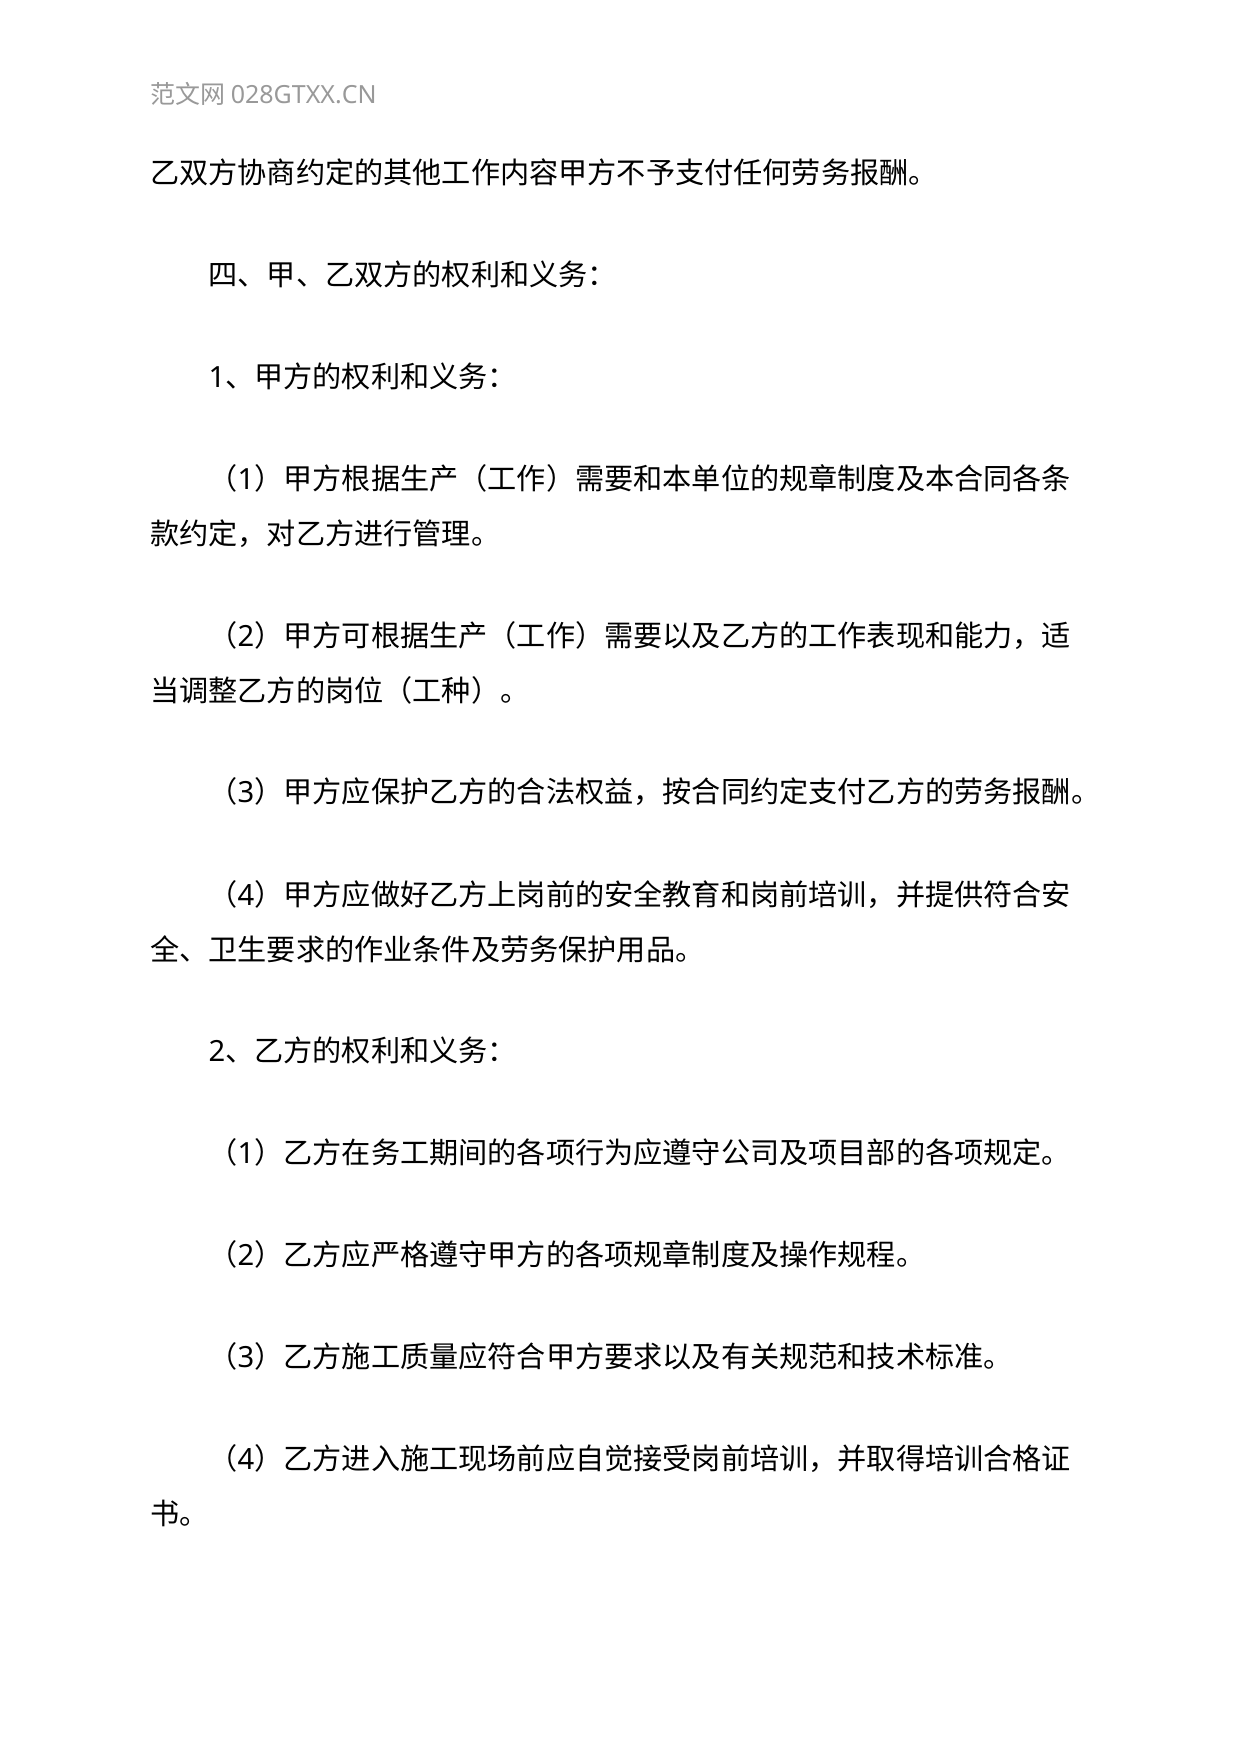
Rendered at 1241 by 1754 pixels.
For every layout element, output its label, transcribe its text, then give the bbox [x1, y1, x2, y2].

text 1、甲方的权利和义务： [150, 353, 1090, 396]
text （2）甲方可根据生产（工作）需要以及乙方的工作表现和能力，适当调整乙方的岗位（工种）。 [150, 612, 1090, 709]
text （2）乙方应严格遵守甲方的各项规章制度及操作规程。 [150, 1232, 1090, 1274]
text （1）乙方在务工期间的各项行为应遵守公司及项目部的各项规定。 [150, 1130, 1090, 1172]
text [150, 150, 1090, 192]
text （1）甲方根据生产（工作）需要和本单位的规章制度及本合同各条款约定，对乙方进行管理。 [150, 456, 1090, 553]
text 四、甲、乙双方的权利和义务： [150, 252, 1090, 294]
text （4）甲方应做好乙方上岗前的安全教育和岗前培训，并提供符合安全、卫生要求的作业条件及劳务保护用品。 [150, 871, 1090, 968]
text （3）甲方应保护乙方的合法权益，按合同约定支付乙方的劳务报酬。 [150, 769, 1090, 811]
text （3）乙方施工质量应符合甲方要求以及有关规范和技术标准。 [150, 1334, 1090, 1376]
text （4）乙方进入施工现场前应自觉接受岗前培训，并取得培训合格证书。 [150, 1436, 1090, 1533]
text 2、乙方的权利和义务： [150, 1028, 1090, 1070]
